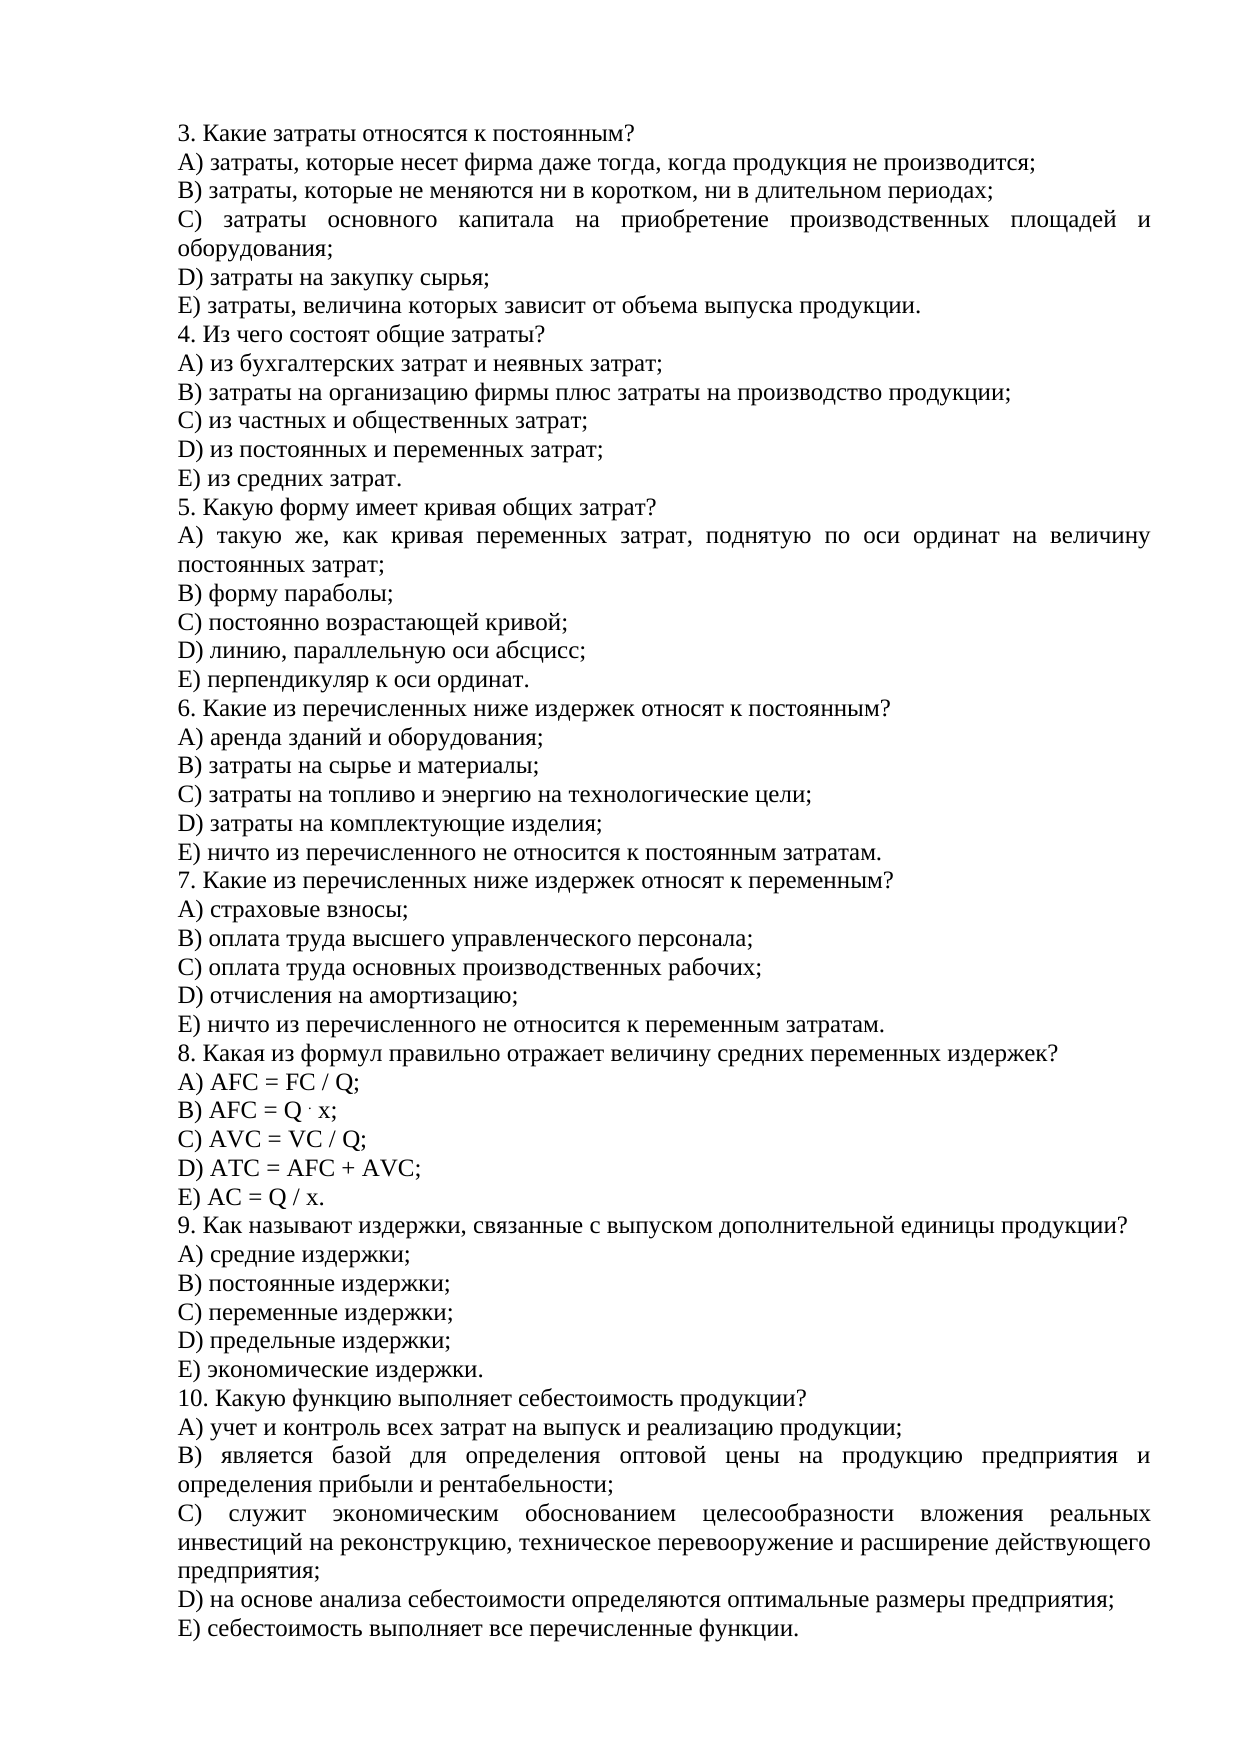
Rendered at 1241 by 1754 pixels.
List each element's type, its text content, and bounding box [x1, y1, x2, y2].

text Е) ничто из перечисленного не относится к постоянным затратам. [177, 837, 1152, 866]
text D) на основе анализа себестоимости определяются оптимальные размеры предприятия; [177, 1584, 1152, 1613]
text С) оплата труда основных производственных рабочих; [177, 952, 1152, 981]
text В) форму параболы; [177, 578, 1152, 607]
text Е) себестоимость выполняет все перечисленные функции. [177, 1613, 1152, 1642]
text D) отчисления на амортизацию; [177, 981, 1152, 1009]
text D) АTC = AFC + AVC; [177, 1153, 1152, 1182]
text С) AVC = VC / Q; [177, 1124, 1152, 1153]
text С) затраты основного капитала на приобретение производственных площадей и оборудования; [177, 204, 1152, 262]
text D) из постоянных и переменных затрат; [177, 434, 1152, 463]
text В) является базой для определения оптовой цены на продукцию предприятия и определения прибыли и рентабельности; [177, 1441, 1152, 1498]
text В) затраты на организацию фирмы плюс затраты на производство продукции; [177, 377, 1152, 406]
text А) учет и контроль всех затрат на выпуск и реализацию продукции; [177, 1412, 1152, 1441]
text А) средние издержки; [177, 1239, 1152, 1268]
text Е) перпендикуляр к оси ординат. [177, 664, 1152, 693]
text В) постоянные издержки; [177, 1268, 1152, 1297]
text С) служит экономическим обоснованием целесообразности вложения реальных инвестиций на реконструкцию, техническое перевооружение и расширение действующего предприятия; [177, 1498, 1152, 1584]
text В) затраты на сырье и материалы; [177, 751, 1152, 779]
text 8. Какая из формул правильно отражает величину средних переменных издержек? [177, 1038, 1152, 1067]
text Е) ничто из перечисленного не относится к переменным затратам. [177, 1009, 1152, 1038]
text А) из бухгалтерских затрат и неявных затрат; [177, 348, 1152, 377]
text А) затраты, которые несет фирма даже тогда, когда продукция не производится; [177, 147, 1152, 176]
text А) аренда зданий и оборудования; [177, 722, 1152, 751]
text Е) из средних затрат. [177, 463, 1152, 492]
text В) AFC = Q . х; [177, 1096, 1152, 1124]
text А) страховые взносы; [177, 894, 1152, 923]
text 7. Какие из перечисленных ниже издержек относят к переменным? [177, 866, 1152, 894]
text С) переменные издержки; [177, 1297, 1152, 1326]
text 6. Какие из перечисленных ниже издержек относят к постоянным? [177, 693, 1152, 722]
text А) такую же, как кривая переменных затрат, поднятую по оси ординат на величину постоянных затрат; [177, 521, 1152, 578]
text Е) экономические издержки. [177, 1354, 1152, 1383]
text D) затраты на комплектующие изделия; [177, 808, 1152, 837]
text 4. Из чего состоят общие затраты? [177, 319, 1152, 348]
text Е) АC = Q / х. [177, 1182, 1152, 1211]
text 10. Какую функцию выполняет себестоимость продукции? [177, 1383, 1152, 1412]
text D) линию, параллельную оси абсцисс; [177, 636, 1152, 664]
text D) затраты на закупку сырья; [177, 262, 1152, 291]
text С) постоянно возрастающей кривой; [177, 607, 1152, 636]
text С) из частных и общественных затрат; [177, 406, 1152, 434]
text А) АFC = FC / Q; [177, 1067, 1152, 1096]
text В) оплата труда высшего управленческого персонала; [177, 923, 1152, 952]
text 9. Как называют издержки, связанные с выпуском дополнительной единицы продукции? [177, 1211, 1152, 1239]
text В) затраты, которые не меняются ни в коротком, ни в длительном периодах; [177, 176, 1152, 204]
text С) затраты на топливо и энергию на технологические цели; [177, 779, 1152, 808]
text D) предельные издержки; [177, 1326, 1152, 1354]
text 5. Какую форму имеет кривая общих затрат? [177, 492, 1152, 521]
text 3. Какие затраты относятся к постоянным? [177, 118, 1152, 147]
text Е) затраты, величина которых зависит от объема выпуска продукции. [177, 291, 1152, 319]
